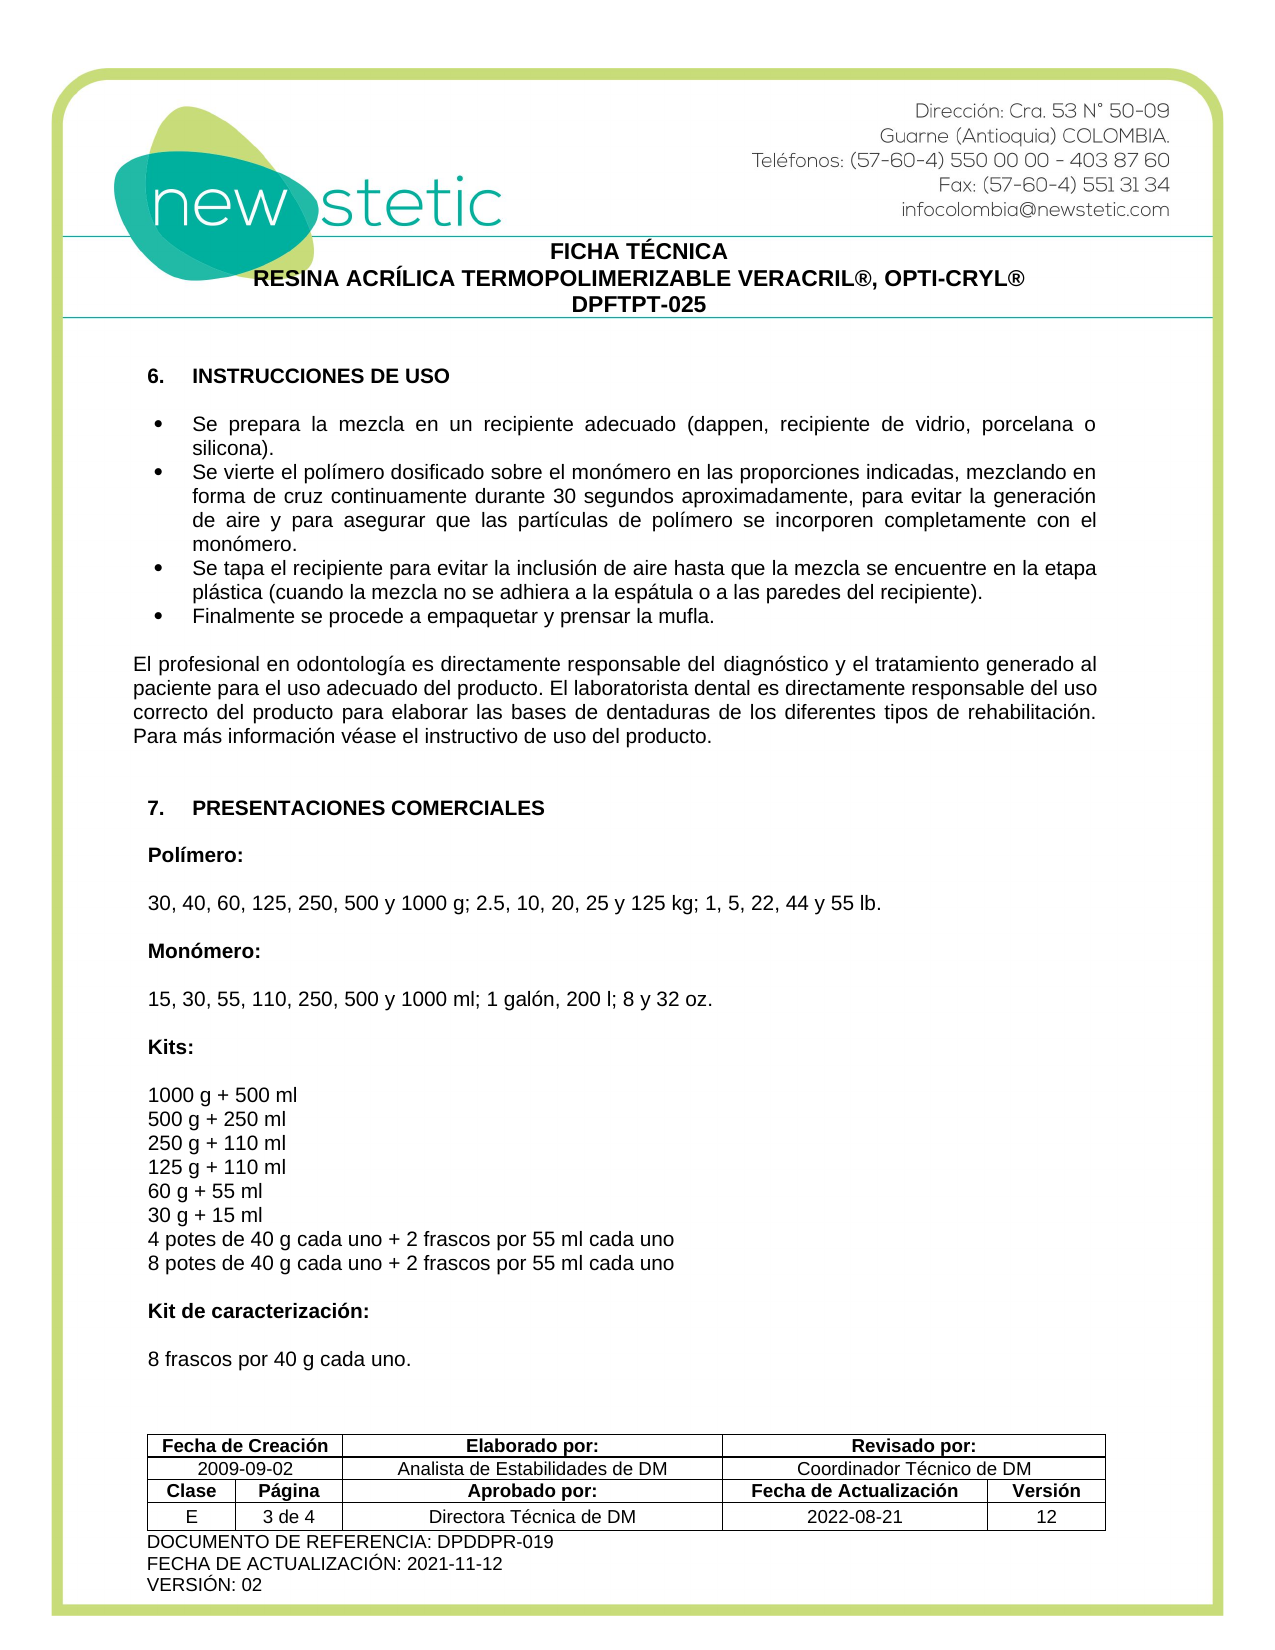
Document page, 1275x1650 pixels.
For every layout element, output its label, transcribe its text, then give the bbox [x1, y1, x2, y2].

text 8 frascos por 40 g cada uno. [148, 1346, 1098, 1370]
subtitle INSTRUCCIONES DE USO [147, 364, 1098, 388]
list Se vierte el polímero dosificado sobre el monómero en las proporciones indicadas, mezclando en forma de cruz continuamente durante 30 segundos aproximadamente, para evitar la generación de aire y para asegurar que las partículas de polímero se incorporen completamente con el monómero. [154, 459, 1098, 556]
text Monómero: [148, 939, 1098, 963]
text 4 potes de 40 g cada uno + 2 frascos por 55 ml cada uno [148, 1227, 1098, 1251]
list Finalmente se procede a empaquetar y prensar la mufla. [154, 603, 1098, 628]
text 15, 30, 55, 110, 250, 500 y 1000 ml; 1 galón, 200 l; 8 y 32 oz. [148, 987, 1098, 1011]
text Polímero: [148, 843, 1098, 867]
text 30 g + 15 ml [148, 1203, 1098, 1227]
text Kits: [148, 1035, 1098, 1059]
text 1000 g + 500 ml [148, 1083, 1098, 1107]
text 60 g + 55 ml [148, 1179, 1098, 1203]
text 125 g + 110 ml [148, 1155, 1098, 1179]
picture [51, 68, 1224, 1616]
text 30, 40, 60, 125, 250, 500 y 1000 g; 2.5, 10, 20, 25 y 125 kg; 1, 5, 22, 44 y 55 lb. [148, 891, 1098, 915]
text 8 potes de 40 g cada uno + 2 frascos por 55 ml cada uno [148, 1251, 1098, 1274]
list Se prepara la mezcla en un recipiente adecuado (dappen, recipiente de vidrio, porcelana o silicona). [154, 412, 1098, 459]
text El profesional en odontología es directamente responsable del diagnóstico y el tratamiento generado al paciente para el uso adecuado del producto. El laboratorista dental es directamente responsable del uso correcto del producto para elaborar las bases de dentaduras de los diferentes tipos de rehabilitación. Para más información véase el instructivo de uso del producto. [133, 652, 1098, 747]
text 250 g + 110 ml [148, 1131, 1098, 1155]
subtitle PRESENTACIONES COMERCIALES [147, 795, 1098, 819]
list Se tapa el recipiente para evitar la inclusión de aire hasta que la mezcla se encuentre en la etapa plástica (cuando la mezcla no se adhiera a la espátula o a las paredes del recipiente). [154, 556, 1098, 603]
text Kit de caracterización: [148, 1298, 1098, 1322]
text 500 g + 250 ml [148, 1107, 1098, 1131]
